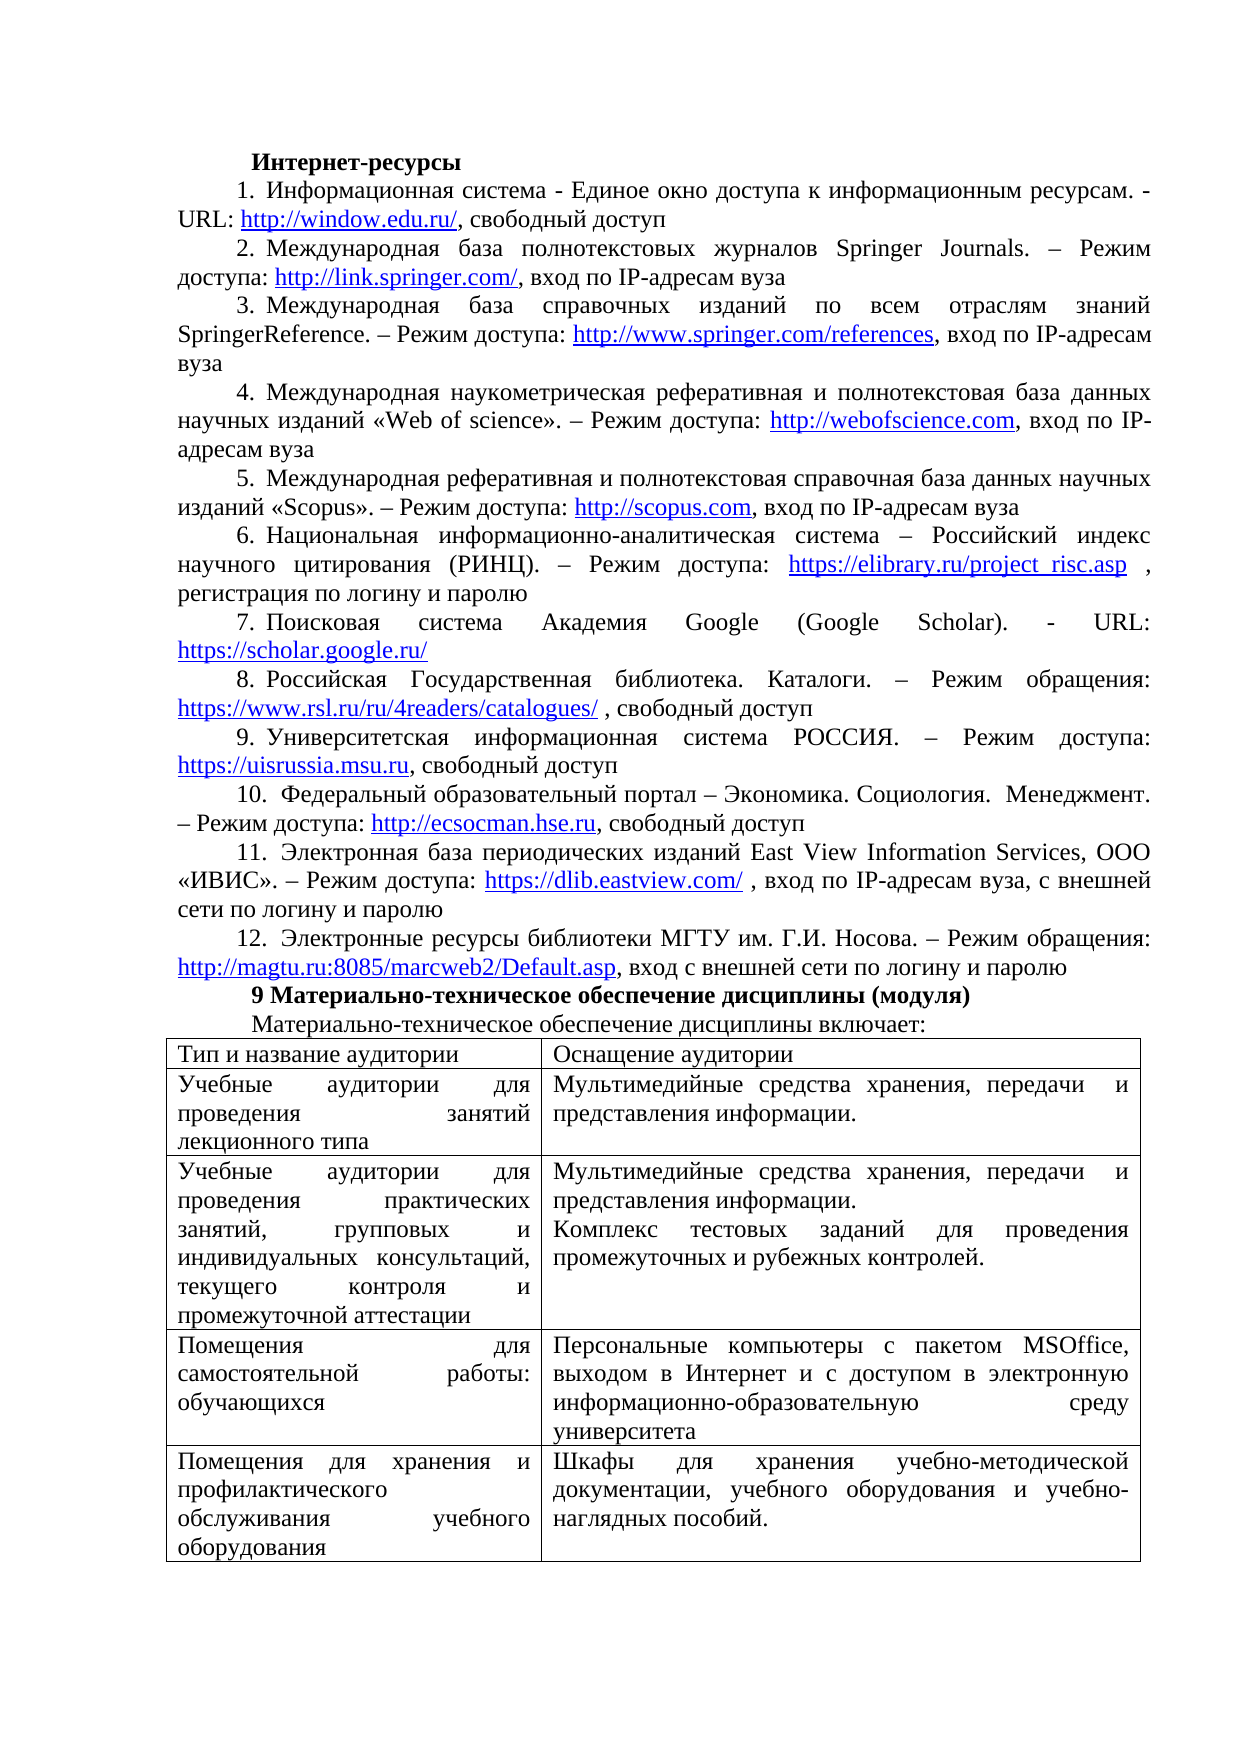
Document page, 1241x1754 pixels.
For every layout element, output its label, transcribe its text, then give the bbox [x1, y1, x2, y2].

table_cell Персональные компьютеры с пакетом MSOffice, выходом в Интернет и с доступом в электронную информационно-образовательную среду университета [542, 1330, 1140, 1445]
list Международная база полнотекстовых журналов Springer Journals. – Режим доступа: http://link.springer.com/, вход по IP-адресам вуза [177, 233, 1152, 291]
list Международная наукометрическая реферативная и полнотекстовая база данных научных изданий «Web of science». – Режим доступа: http://webofscience.com, вход по IP-адресам вуза [177, 377, 1152, 463]
list Национальная информационно-аналитическая система – Российский индекс научного цитирования (РИНЦ). – Режим доступа: https://elibrary.ru/project_risc.asp , регистрация по логину и паролю [177, 521, 1152, 607]
list Российская Государственная библиотека. Каталоги. – Режим обращения: https://www.rsl.ru/ru/4readers/catalogues/ , свободный доступ [177, 664, 1152, 722]
table_cell Мультимедийные средства хранения, передачи и представления информации. Комплекс тестовых заданий для проведения промежуточных и рубежных контролей. [542, 1156, 1140, 1329]
table_cell Помещения для самостоятельной работы: обучающихся [167, 1330, 541, 1445]
list Университетская информационная система РОССИЯ. – Режим доступа: https://uisrussia.msu.ru, свободный доступ [177, 722, 1152, 779]
list Информационная система - Единое окно доступа к информационным ресурсам. - URL: http://window.edu.ru/, свободный доступ [177, 176, 1152, 233]
table_header Оснащение аудитории [542, 1039, 1140, 1068]
table_cell Помещения для хранения и профилактического обслуживания учебного оборудования [167, 1446, 541, 1561]
text Интернет-ресурсы [177, 147, 1152, 176]
table_cell Учебные аудитории для проведения практических занятий, групповых и индивидуальных консультаций, текущего контроля и промежуточной аттестации [167, 1156, 541, 1329]
list Международная база справочных изданий по всем отраслям знаний SpringerReference. – Режим доступа: http://www.springer.com/references, вход по IP-адресам вуза [177, 291, 1152, 377]
table_cell Мультимедийные средства хранения, передачи и представления информации. [542, 1069, 1140, 1155]
table_header Тип и название аудитории [167, 1039, 541, 1068]
table_cell Учебные аудитории для проведения занятий лекционного типа [167, 1069, 541, 1155]
text Материально-техническое обеспечение дисциплины включает: [177, 1009, 1152, 1038]
text 9 Материально-техническое обеспечение дисциплины (модуля) [177, 981, 1152, 1009]
list Электронная база периодических изданий East View Information Services, ООО «ИВИС». – Режим доступа: https://dlib.eastview.com/ , вход по IP-адресам вуза, с внешней сети по логину и паролю [177, 837, 1152, 923]
list Федеральный образовательный портал – Экономика. Социология. Менеджмент. – Режим доступа: http://ecsocman.hse.ru, свободный доступ [177, 779, 1152, 837]
list Поисковая система Академия Google (Google Scholar). - URL: https://scholar.google.ru/ [177, 607, 1152, 664]
table_cell Шкафы для хранения учебно-методической документации, учебного оборудования и учебно-наглядных пособий. [542, 1446, 1140, 1561]
list Электронные ресурсы библиотеки МГТУ им. Г.И. Носова. – Режим обращения: http://magtu.ru:8085/marcweb2/Default.asp, вход с внешней сети по логину и паролю [177, 923, 1152, 981]
list Международная реферативная и полнотекстовая справочная база данных научных изданий «Scopus». – Режим доступа: http://scopus.com, вход по IP-адресам вуза [177, 463, 1152, 521]
